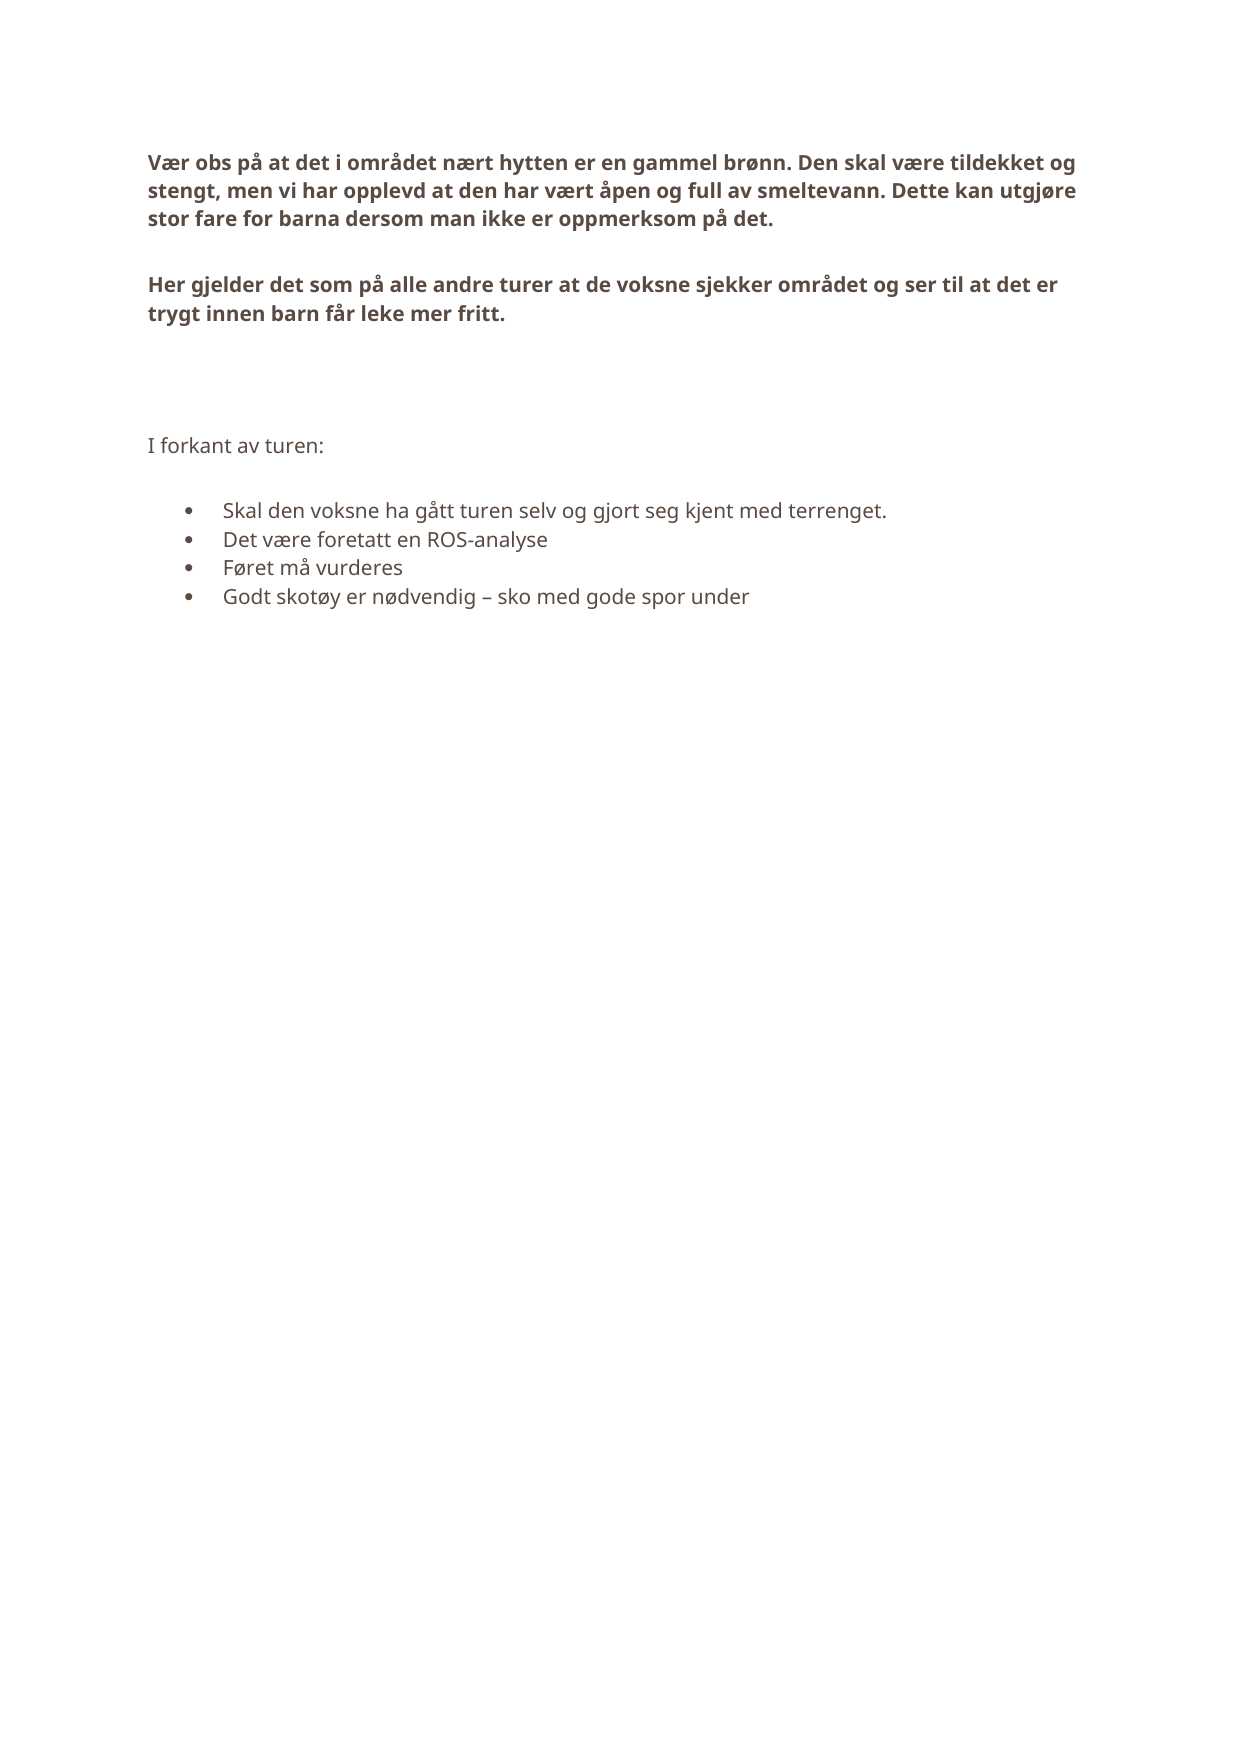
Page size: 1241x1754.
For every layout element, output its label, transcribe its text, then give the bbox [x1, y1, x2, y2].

list Godt skotøy er nødvendig – sko med gode spor under [185, 582, 1093, 610]
list Skal den voksne ha gått turen selv og gjort seg kjent med terrenget. [185, 497, 1093, 525]
list Det være foretatt en ROS-analyse [185, 525, 1093, 553]
text Vær obs på at det i området nært hytten er en gammel brønn. Den skal være tildekket og stengt, men vi har opplevd at den har vært åpen og full av smeltevann. Dette kan utgjøre stor fare for barna dersom man ikke er oppmerksom på det. [148, 148, 1093, 233]
list Føret må vurderes [185, 553, 1093, 582]
text I forkant av turen: [148, 431, 1093, 459]
text Her gjelder det som på alle andre turer at de voksne sjekker området og ser til at det er trygt innen barn får leke mer fritt. [148, 270, 1093, 327]
